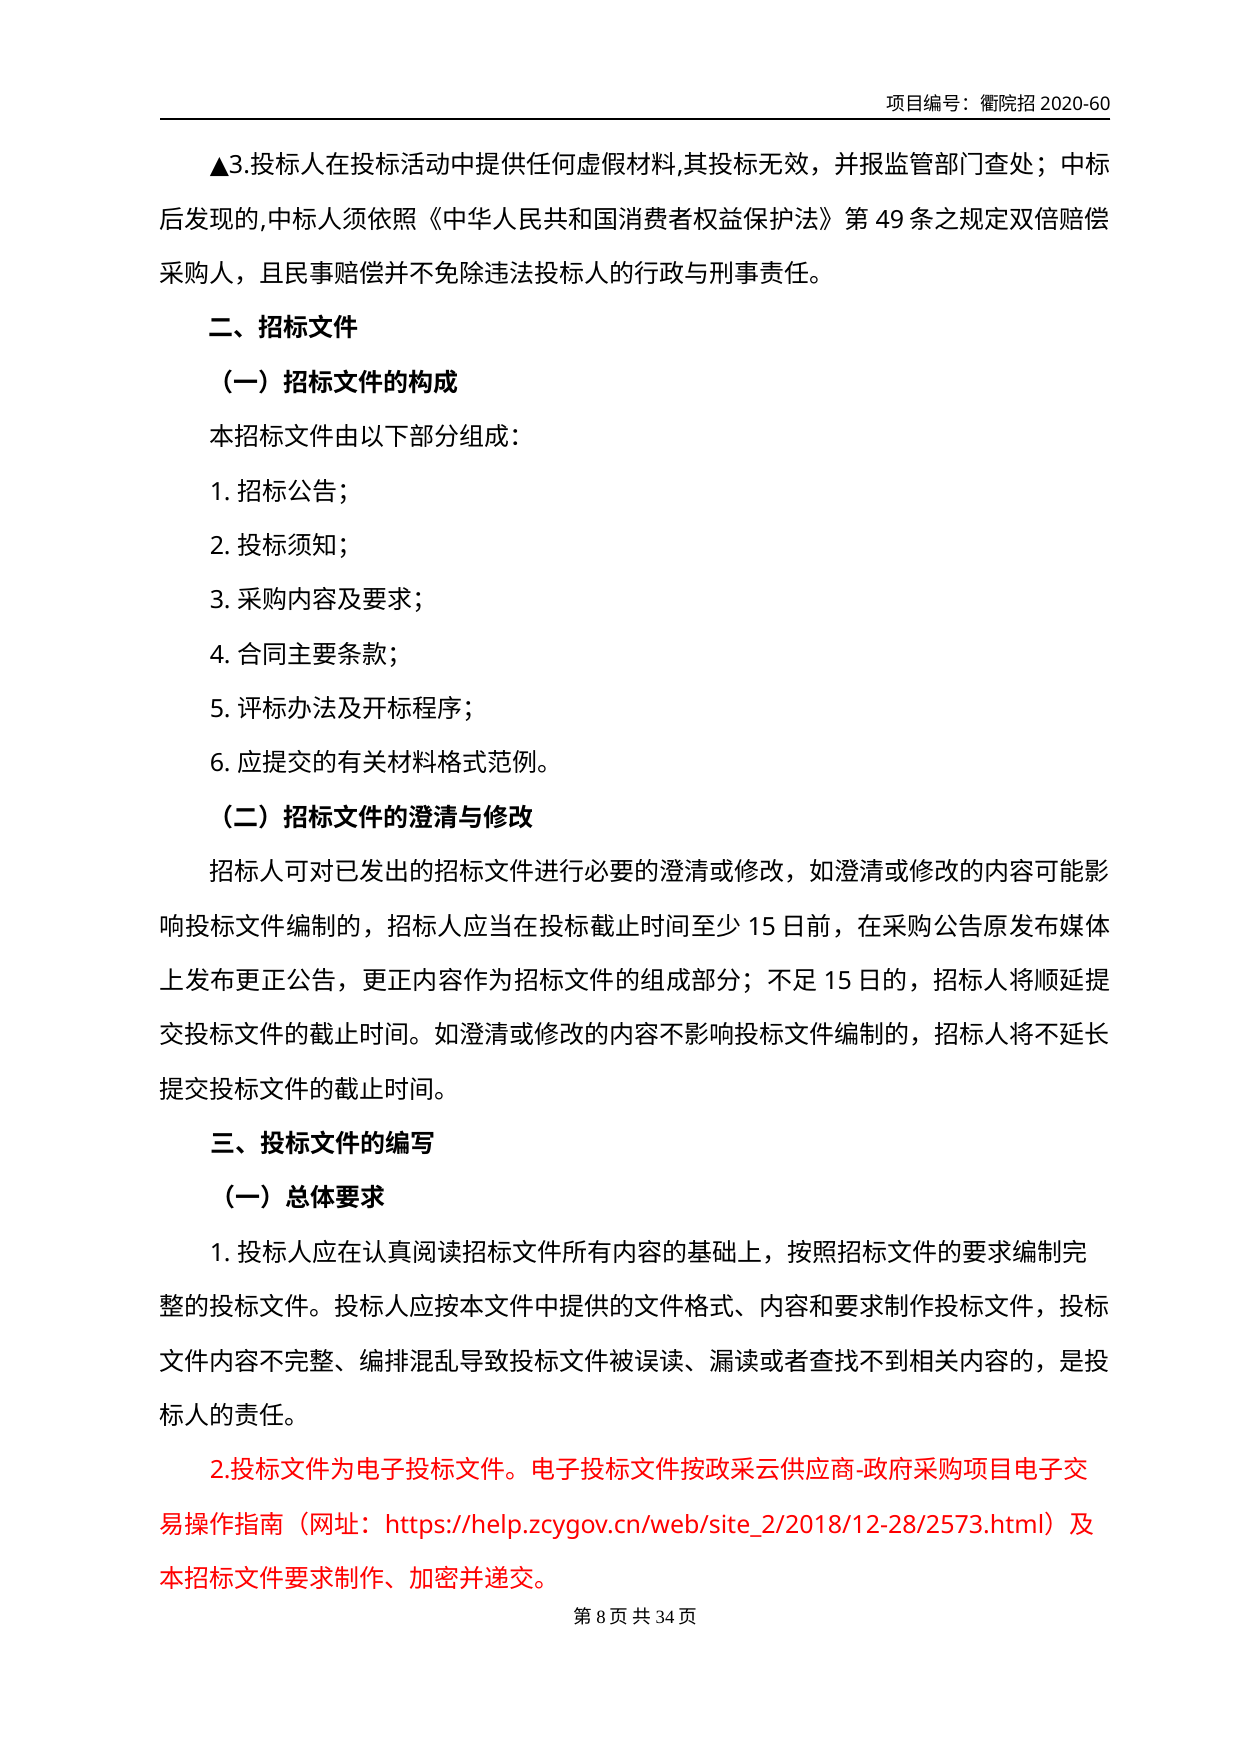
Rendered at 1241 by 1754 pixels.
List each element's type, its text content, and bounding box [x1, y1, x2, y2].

text 6. 应提交的有关材料格式范例。 [159, 743, 1110, 779]
text ▲3.投标人在投标活动中提供任何虚假材料,其投标无效，并报监管部门查处；中标后发现的,中标人须依照《中华人民共和国消费者权益保护法》第49条之规定双倍赔偿采购人，且民事赔偿并不免除违法投标人的行政与刑事责任。 [159, 145, 1110, 290]
text 本招标文件由以下部分组成： [159, 417, 1110, 453]
text 1. 投标人应在认真阅读招标文件所有内容的基础上，按照招标文件的要求编制完整的投标文件。投标人应按本文件中提供的文件格式、内容和要求制作投标文件，投标文件内容不完整、编排混乱导致投标文件被误读、漏读或者查找不到相关内容的，是投标人的责任。 [159, 1232, 1110, 1432]
text 1. 招标公告； [159, 471, 1110, 507]
text 2. 投标须知； [159, 525, 1110, 562]
text 5. 评标办法及开标程序； [159, 688, 1110, 725]
text （一）招标文件的构成 [159, 362, 1110, 398]
text 二、招标文件 [159, 308, 1110, 344]
text （一）总体要求 [159, 1178, 1110, 1214]
text 4. 合同主要条款； [159, 634, 1110, 670]
text （二）招标文件的澄清与修改 [159, 797, 1110, 833]
text 2.投标文件为电子投标文件。电子投标文件按政采云供应商-政府采购项目电子交易操作指南（网址：https://help.zcygov.cn/web/site_2/2018/12-28/2573.html）及本招标文件要求制作、加密并递交。 [159, 1450, 1110, 1595]
text 招标人可对已发出的招标文件进行必要的澄清或修改，如澄清或修改的内容可能影响投标文件编制的，招标人应当在投标截止时间至少15日前，在采购公告原发布媒体上发布更正公告，更正内容作为招标文件的组成部分；不足15日的，招标人将顺延提交投标文件的截止时间。如澄清或修改的内容不影响投标文件编制的，招标人将不延长提交投标文件的截止时间。 [159, 852, 1110, 1105]
text 3. 采购内容及要求； [159, 580, 1110, 616]
text 三、投标文件的编写 [159, 1123, 1110, 1160]
